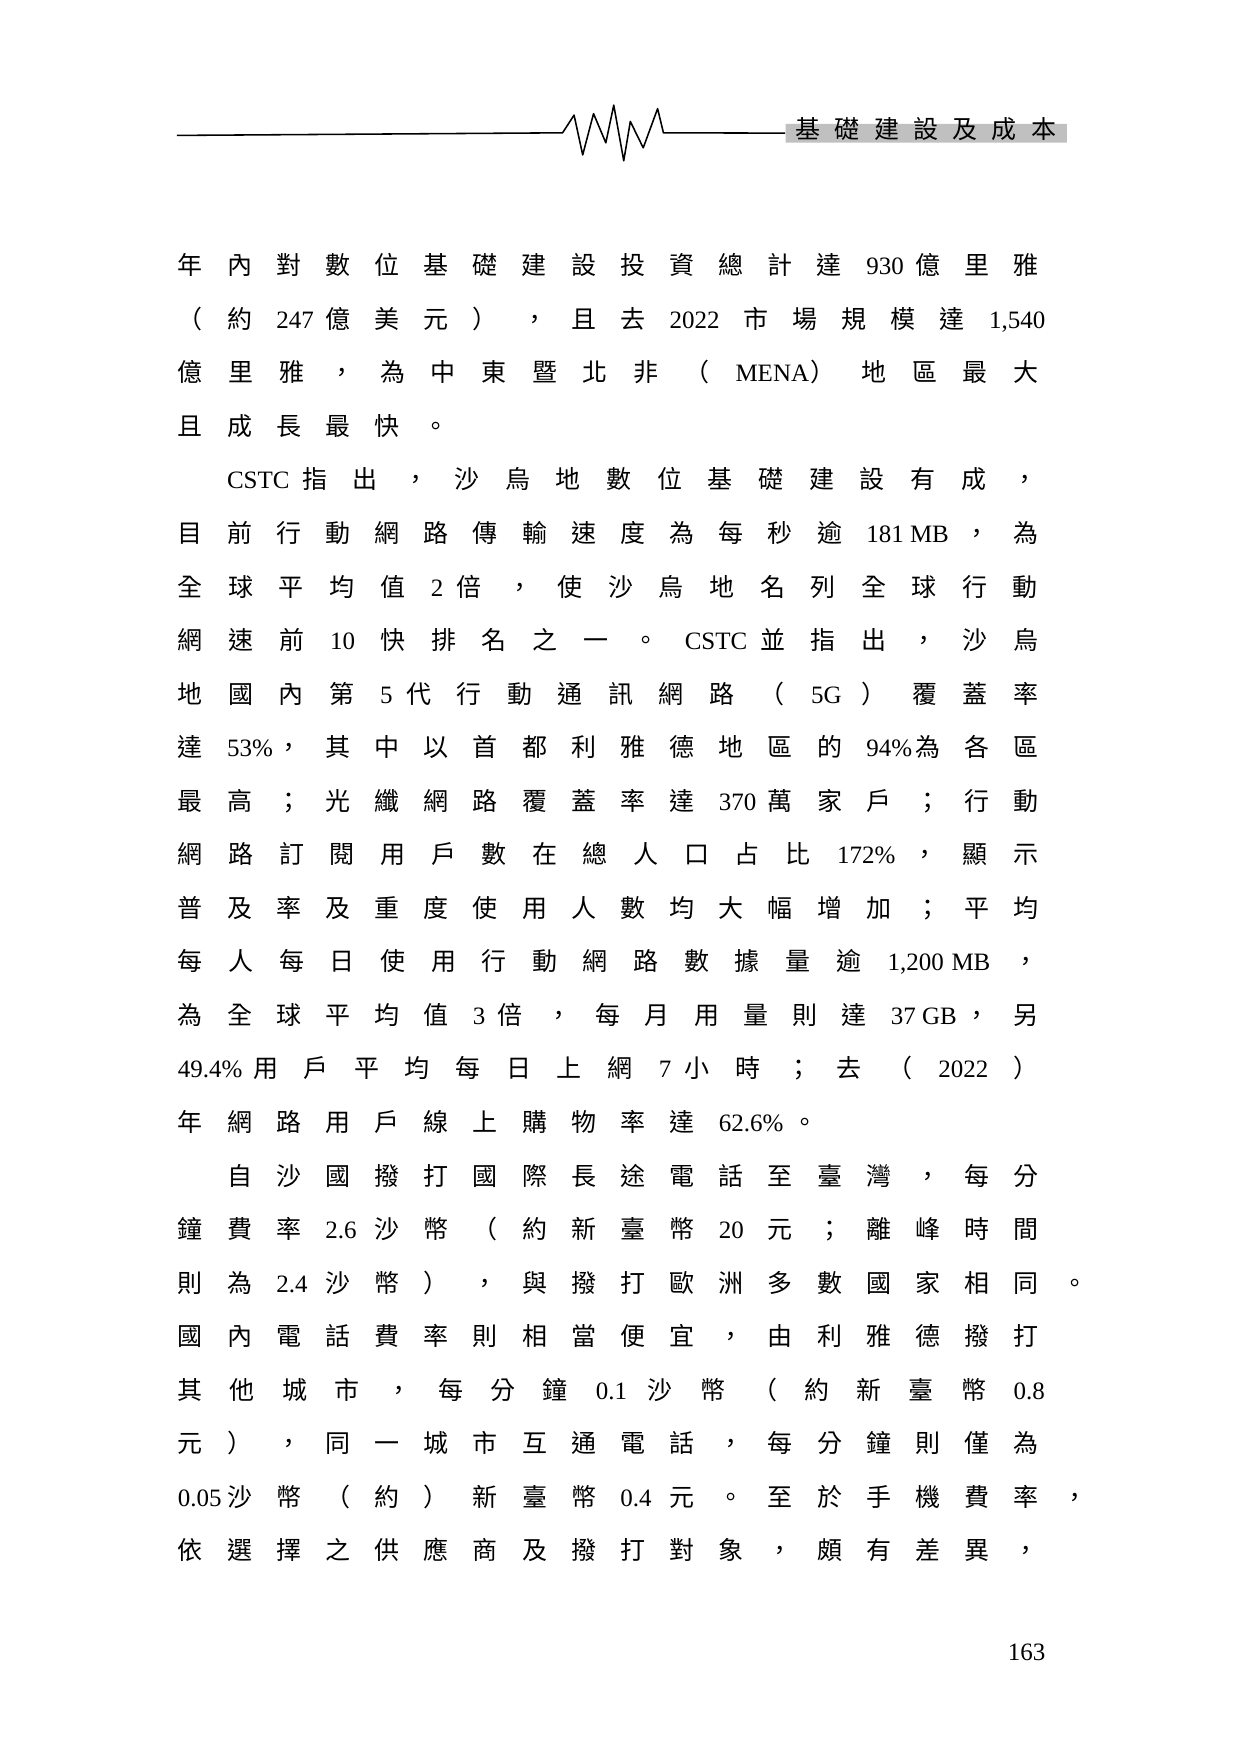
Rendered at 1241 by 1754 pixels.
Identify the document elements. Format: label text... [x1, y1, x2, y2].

text CSTC指出，沙烏地數位基礎建設有成，目前行動網路傳輸速度為每秒逾181 MB，為全球平均值2倍，使沙烏地名列全球行動網速前10快排名之一。CSTC並指出，沙烏地國內第5代行動通訊網路（5G）覆蓋率達53%，其中以首都利雅德地區的94%為各區最高；光纖網路覆蓋率達370萬家戶；行動網路訂閱用戶數在總人口占比172%，顯示普及率及重度使用人數均大幅增加；平均每人每日使用行動網路數據量逾1,200 MB，為全球平均值3倍，每月用量則達37 GB，另49.4%用戶平均每日上網7小時；去（2022）年網路用戶線上購物率達62.6%。 [178, 451, 1063, 1147]
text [178, 237, 1063, 451]
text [178, 1147, 1063, 1576]
